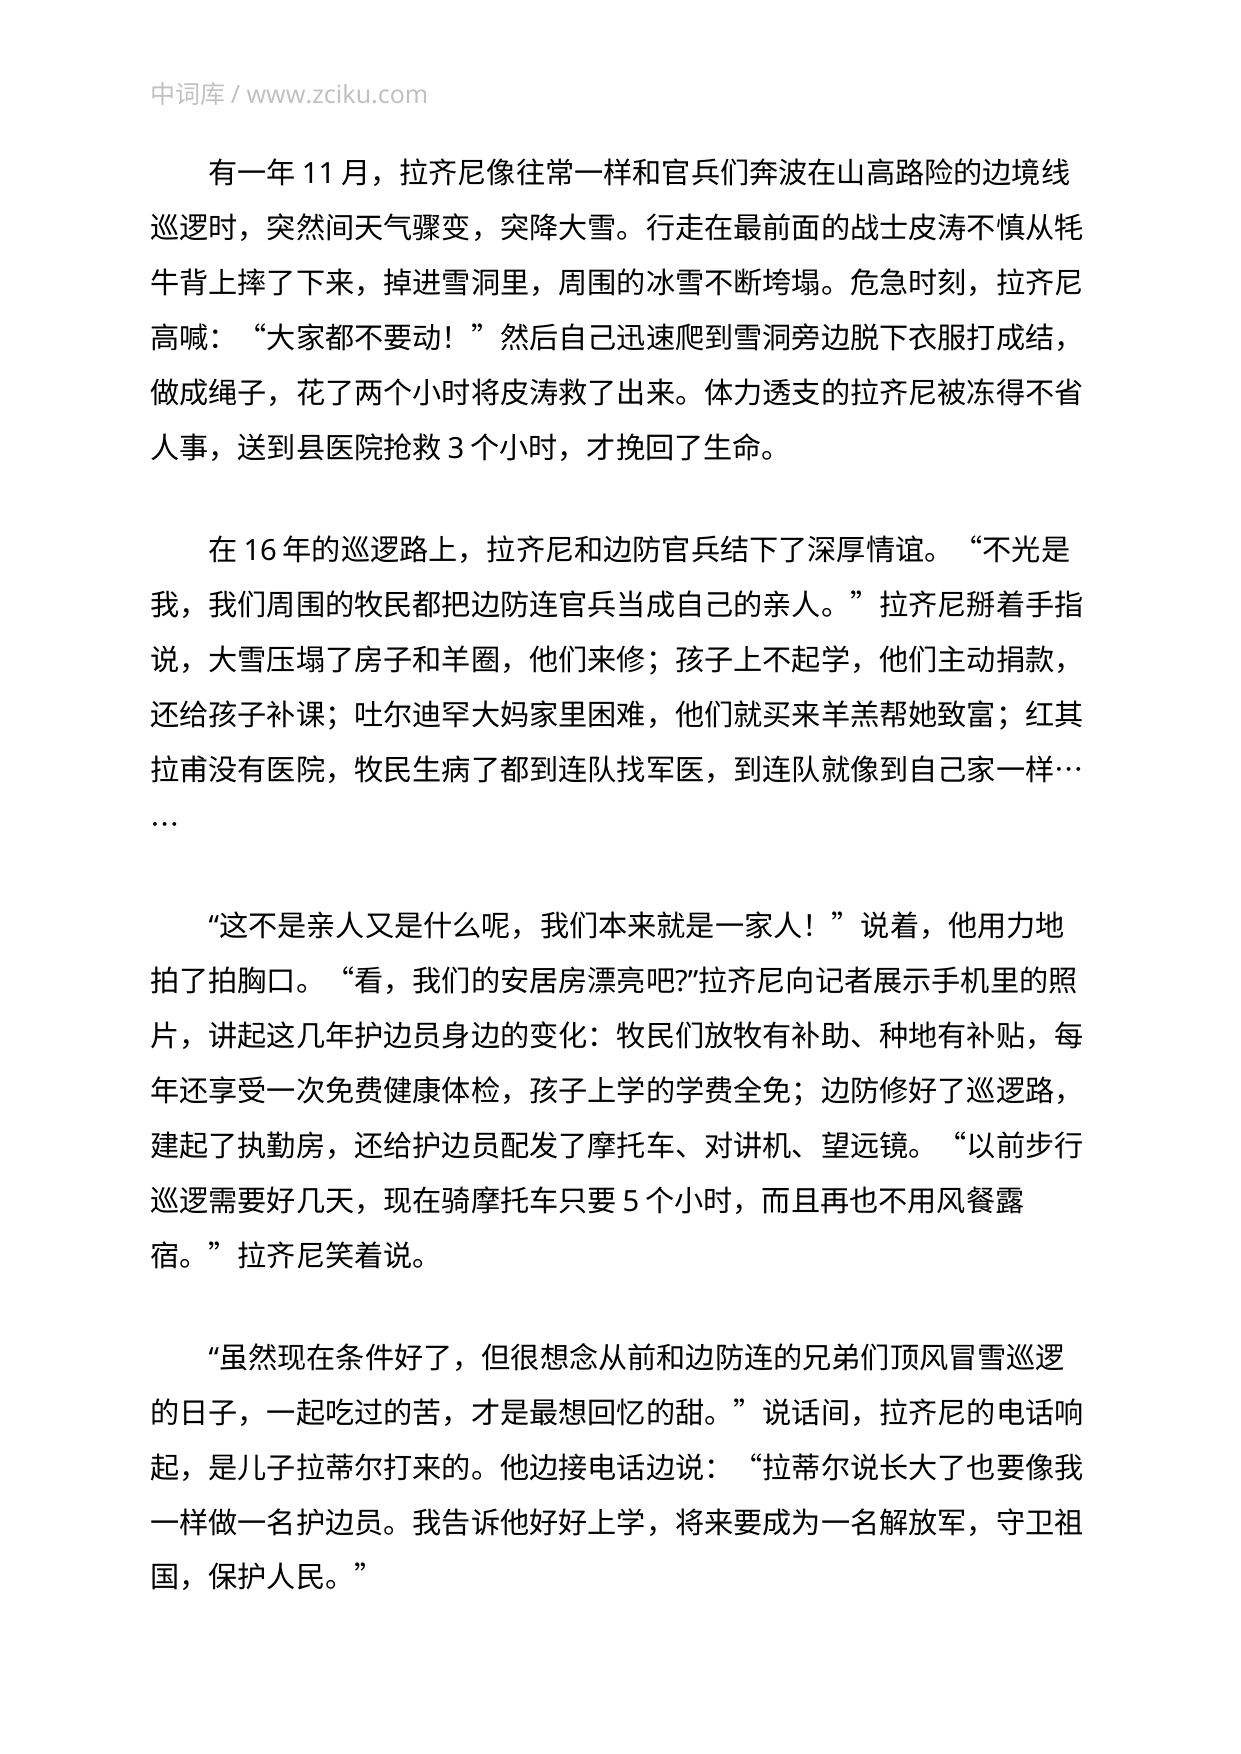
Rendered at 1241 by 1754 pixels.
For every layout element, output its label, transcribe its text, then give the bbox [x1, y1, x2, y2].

text 在16年的巡逻路上，拉齐尼和边防官兵结下了深厚情谊。“不光是我，我们周围的牧民都把边防连官兵当成自己的亲人。”拉齐尼掰着手指说，大雪压塌了房子和羊圈，他们来修；孩子上不起学，他们主动捐款，还给孩子补课；吐尔迪罕大妈家里困难，他们就买来羊羔帮她致富；红其拉甫没有医院，牧民生病了都到连队找军医，到连队就像到自己家一样…… [150, 527, 1090, 843]
text “这不是亲人又是什么呢，我们本来就是一家人！”说着，他用力地拍了拍胸口。“看，我们的安居房漂亮吧?”拉齐尼向记者展示手机里的照片，讲起这几年护边员身边的变化：牧民们放牧有补助、种地有补贴，每年还享受一次免费健康体检，孩子上学的学费全免；边防修好了巡逻路，建起了执勤房，还给护边员配发了摩托车、对讲机、望远镜。“以前步行巡逻需要好几天，现在骑摩托车只要5个小时，而且再也不用风餐露宿。”拉齐尼笑着说。 [150, 903, 1090, 1275]
text “虽然现在条件好了，但很想念从前和边防连的兄弟们顶风冒雪巡逻的日子，一起吃过的苦，才是最想回忆的甜。”说话间，拉齐尼的电话响起，是儿子拉蒂尔打来的。他边接电话边说：“拉蒂尔说长大了也要像我一样做一名护边员。我告诉他好好上学，将来要成为一名解放军，守卫祖国，保护人民。” [150, 1334, 1090, 1596]
text 有一年11月，拉齐尼像往常一样和官兵们奔波在山高路险的边境线巡逻时，突然间天气骤变，突降大雪。行走在最前面的战士皮涛不慎从牦牛背上摔了下来，掉进雪洞里，周围的冰雪不断垮塌。危急时刻，拉齐尼高喊：“大家都不要动！”然后自己迅速爬到雪洞旁边脱下衣服打成结，做成绳子，花了两个小时将皮涛救了出来。体力透支的拉齐尼被冻得不省人事，送到县医院抢救3个小时，才挽回了生命。 [150, 150, 1090, 467]
